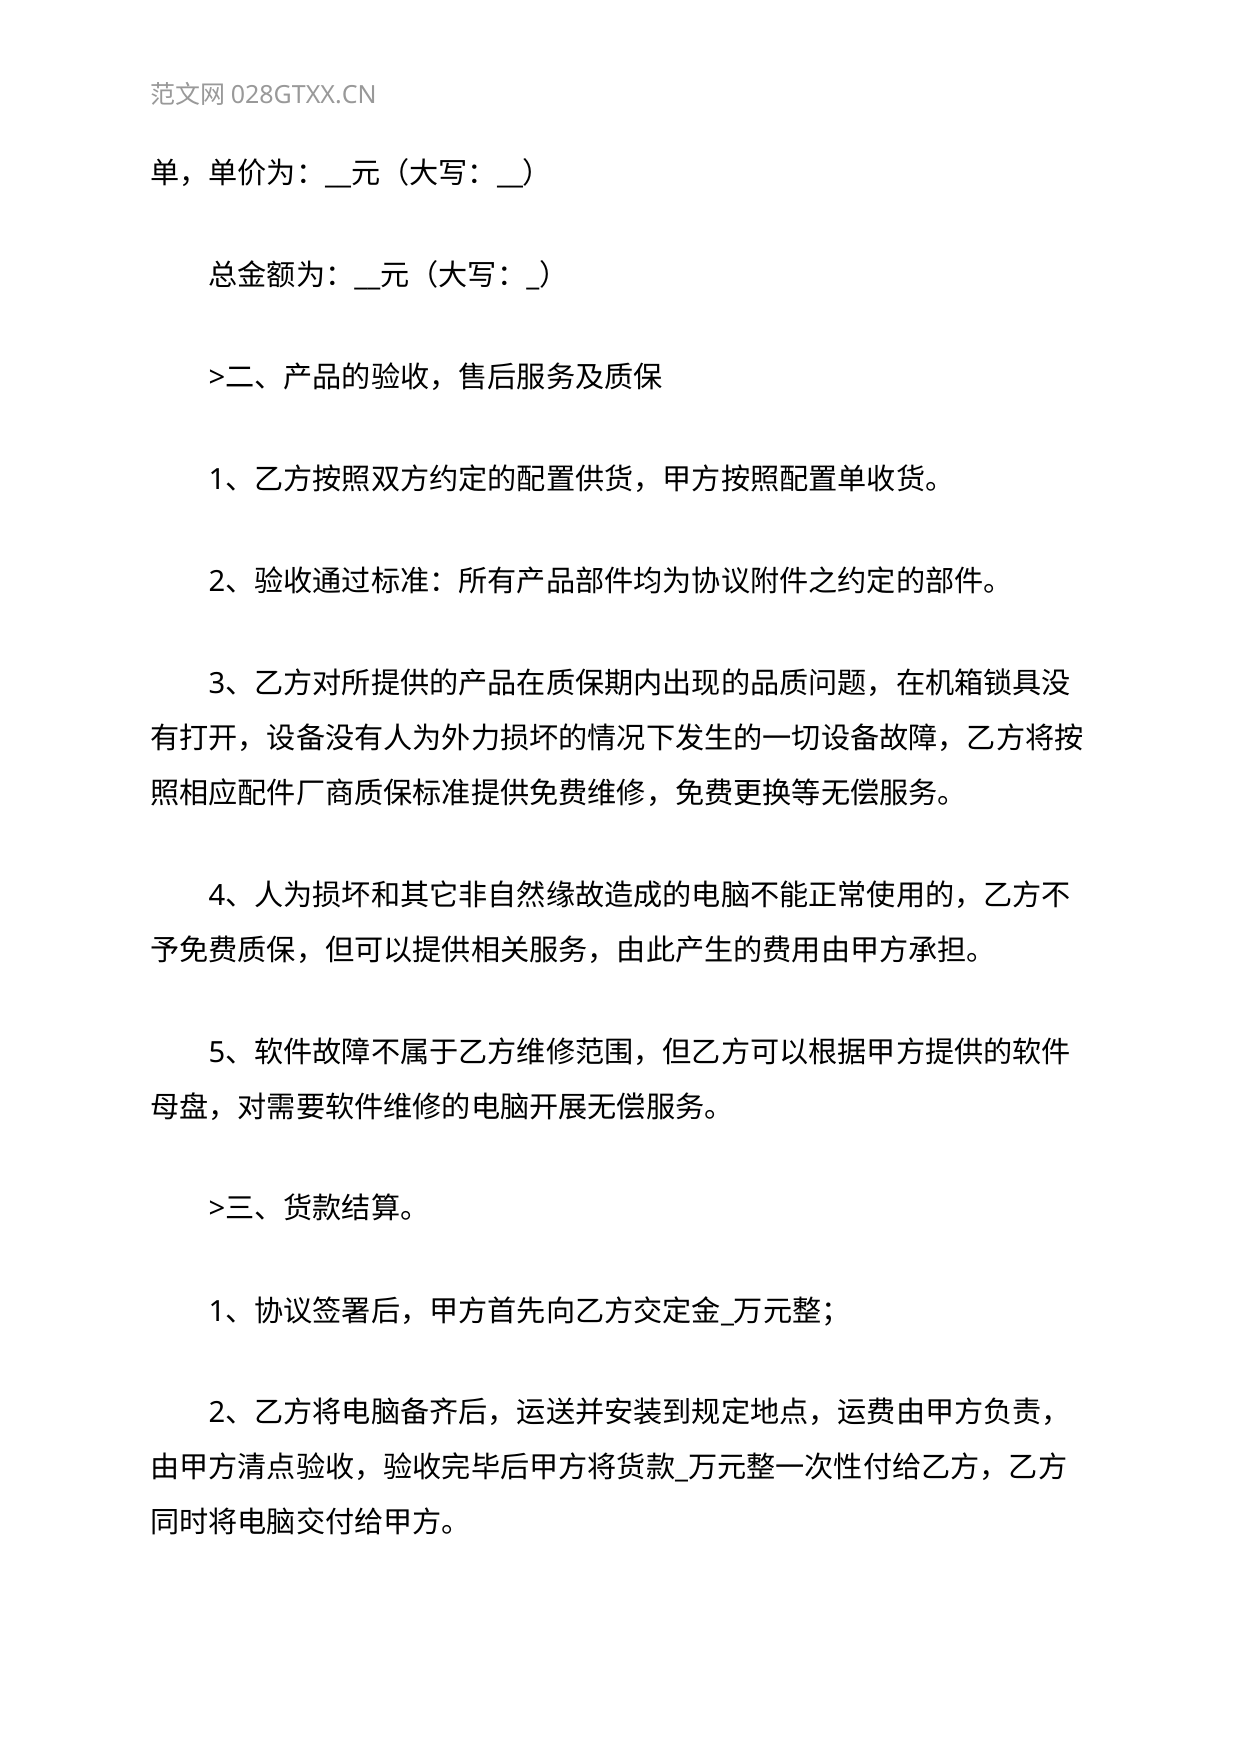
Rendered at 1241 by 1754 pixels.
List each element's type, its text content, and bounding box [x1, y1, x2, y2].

text >三、货款结算。 [150, 1185, 1090, 1227]
text 3、乙方对所提供的产品在质保期内出现的品质问题，在机箱锁具没有打开，设备没有人为外力损坏的情况下发生的一切设备故障，乙方将按照相应配件厂商质保标准提供免费维修，免费更换等无偿服务。 [150, 660, 1090, 812]
text 2、验收通过标准：所有产品部件均为协议附件之约定的部件。 [150, 558, 1090, 600]
text 5、软件故障不属于乙方维修范围，但乙方可以根据甲方提供的软件母盘，对需要软件维修的电脑开展无偿服务。 [150, 1028, 1090, 1126]
text 2、乙方将电脑备齐后，运送并安装到规定地点，运费由甲方负责，由甲方清点验收，验收完毕后甲方将货款_万元整一次性付给乙方，乙方同时将电脑交付给甲方。 [150, 1389, 1090, 1541]
text >二、产品的验收，售后服务及质保 [150, 354, 1090, 396]
text 1、乙方按照双方约定的配置供货，甲方按照配置单收货。 [150, 456, 1090, 498]
text 1、协议签署后，甲方首先向乙方交定金_万元整； [150, 1287, 1090, 1329]
text 4、人为损坏和其它非自然缘故造成的电脑不能正常使用的，乙方不予免费质保，但可以提供相关服务，由此产生的费用由甲方承担。 [150, 872, 1090, 969]
text 总金额为：__元（大写：_） [150, 252, 1090, 294]
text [150, 150, 1090, 192]
